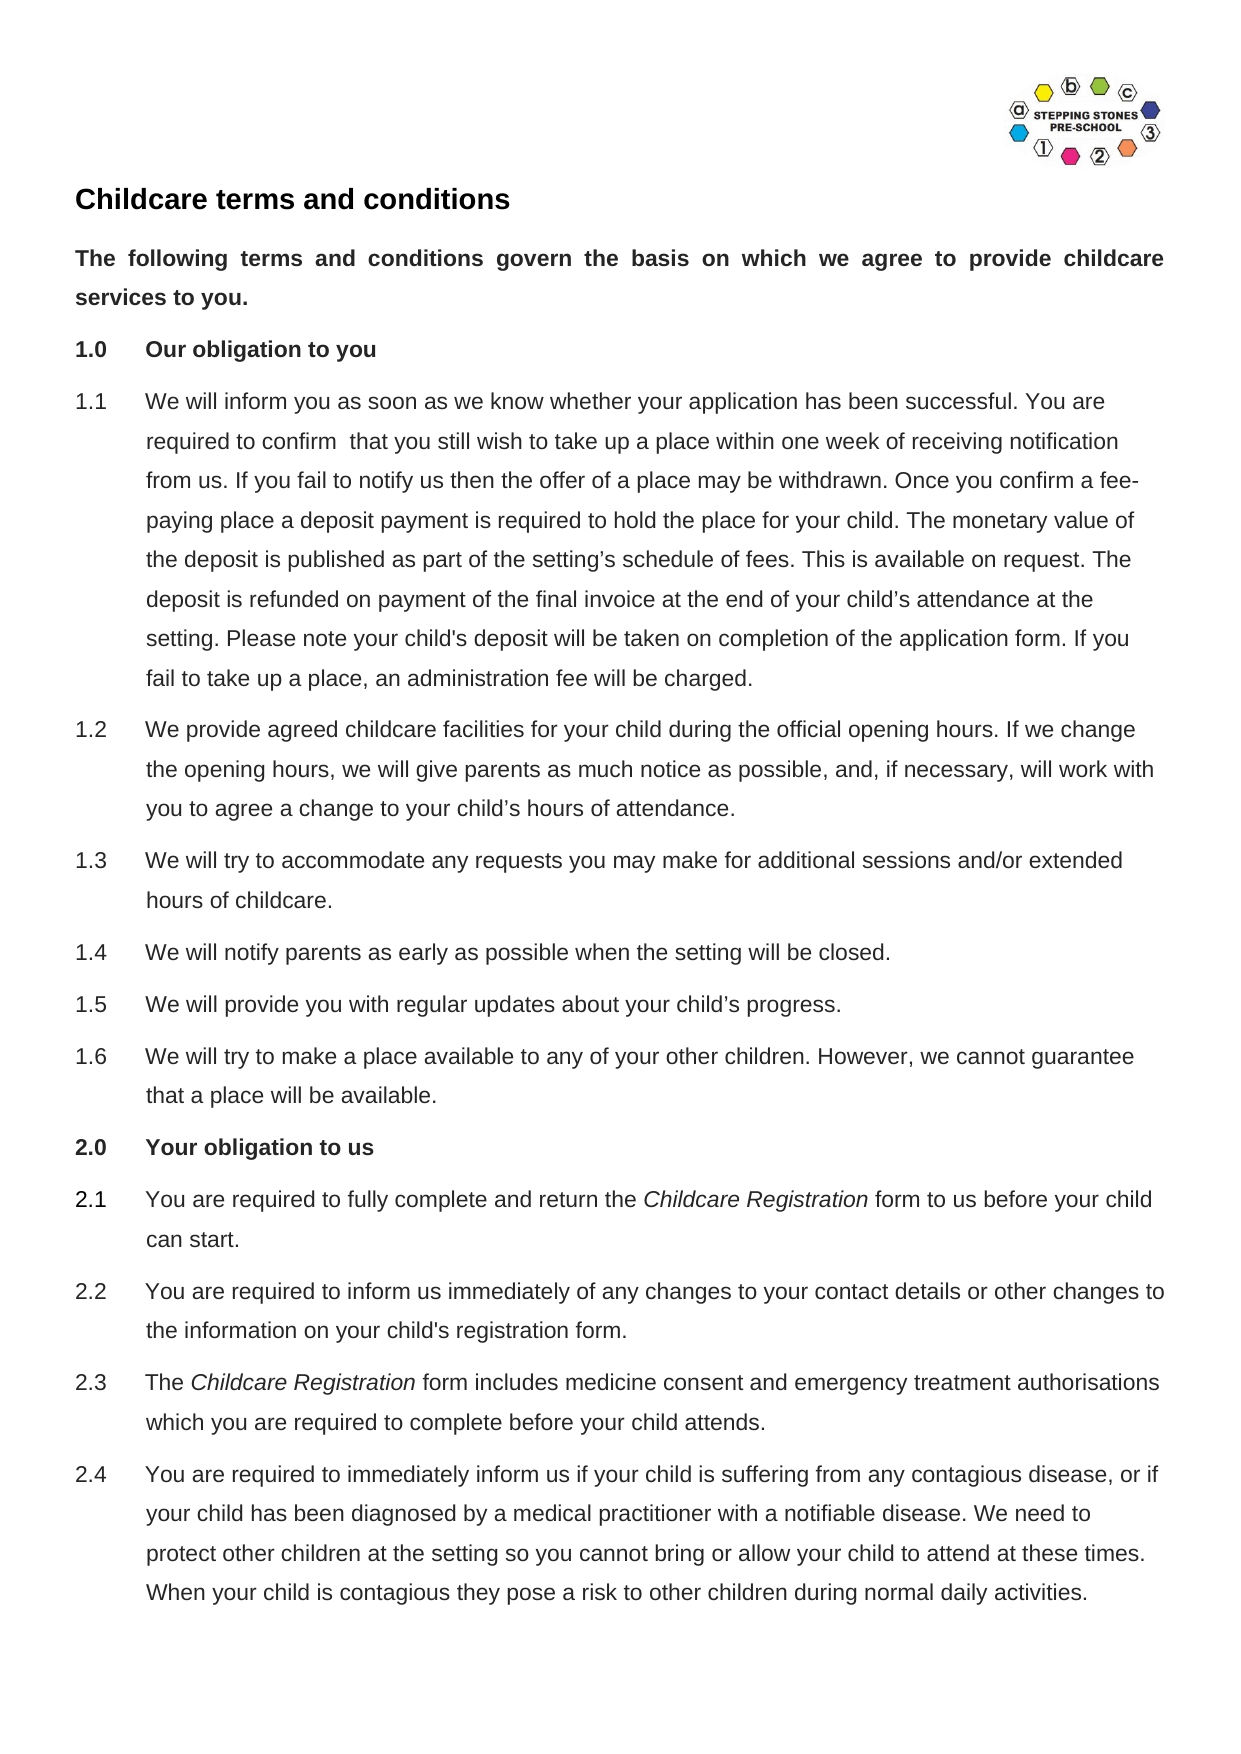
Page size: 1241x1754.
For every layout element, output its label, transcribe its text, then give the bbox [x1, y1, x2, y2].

text The following terms and conditions govern the basis on which we agree to provide childcare services to you. [75, 245, 1165, 311]
list We will notify parents as early as possible when the setting will be closed. [75, 939, 1165, 965]
list You are required to fully complete and return the Childcare Registration form to us before your child can start. [75, 1186, 1165, 1252]
list You are required to inform us immediately of any changes to your contact details or other changes to the information on your child's registration form. [75, 1278, 1165, 1343]
list The Childcare Registration form includes medicine consent and emergency treatment authorisations which you are required to complete before your child attends. [75, 1369, 1165, 1435]
list You are required to immediately inform us if your child is suffering from any contagious disease, or if your child has been diagnosed by a medical practitioner with a notifiable disease. We need to protect other children at the setting so you cannot bring or allow your child to attend at these times. When your child is contagious they pose a risk to other children during normal daily activities. [75, 1461, 1165, 1605]
text Childcare terms and conditions [75, 182, 1165, 215]
list We will provide you with regular updates about your child’s progress. [75, 991, 1165, 1017]
list We will try to accommodate any requests you may make for additional sessions and/or extended hours of childcare. [75, 847, 1165, 913]
list We will try to make a place available to any of your other children. However, we cannot guarantee that a place will be available. [75, 1043, 1165, 1109]
subtitle Our obligation to you [75, 336, 1165, 362]
list We provide agreed childcare facilities for your child during the official opening hours. If we change the opening hours, we will give parents as much notice as possible, and, if necessary, will work with you to agree a change to your child’s hours of attendance. [75, 716, 1165, 822]
subtitle Your obligation to us [75, 1134, 1165, 1161]
picture [1003, 73, 1166, 170]
list 1.1 We will inform you as soon as we know whether your application has been successful. You are required to confirm that you still wish to take up a place within one week of receiving notification from us. If you fail to notify us then the offer of a place may be withdrawn. Once you confirm a fee-paying place a deposit payment is required to hold the place for your child. The monetary value of the deposit is published as part of the setting’s schedule of fees. This is available on request. The deposit is refunded on payment of the final invoice at the end of your child’s attendance at the setting. Please note your child's deposit will be taken on completion of the application form. If you fail to take up a place, an administration fee will be charged. [75, 388, 1165, 691]
